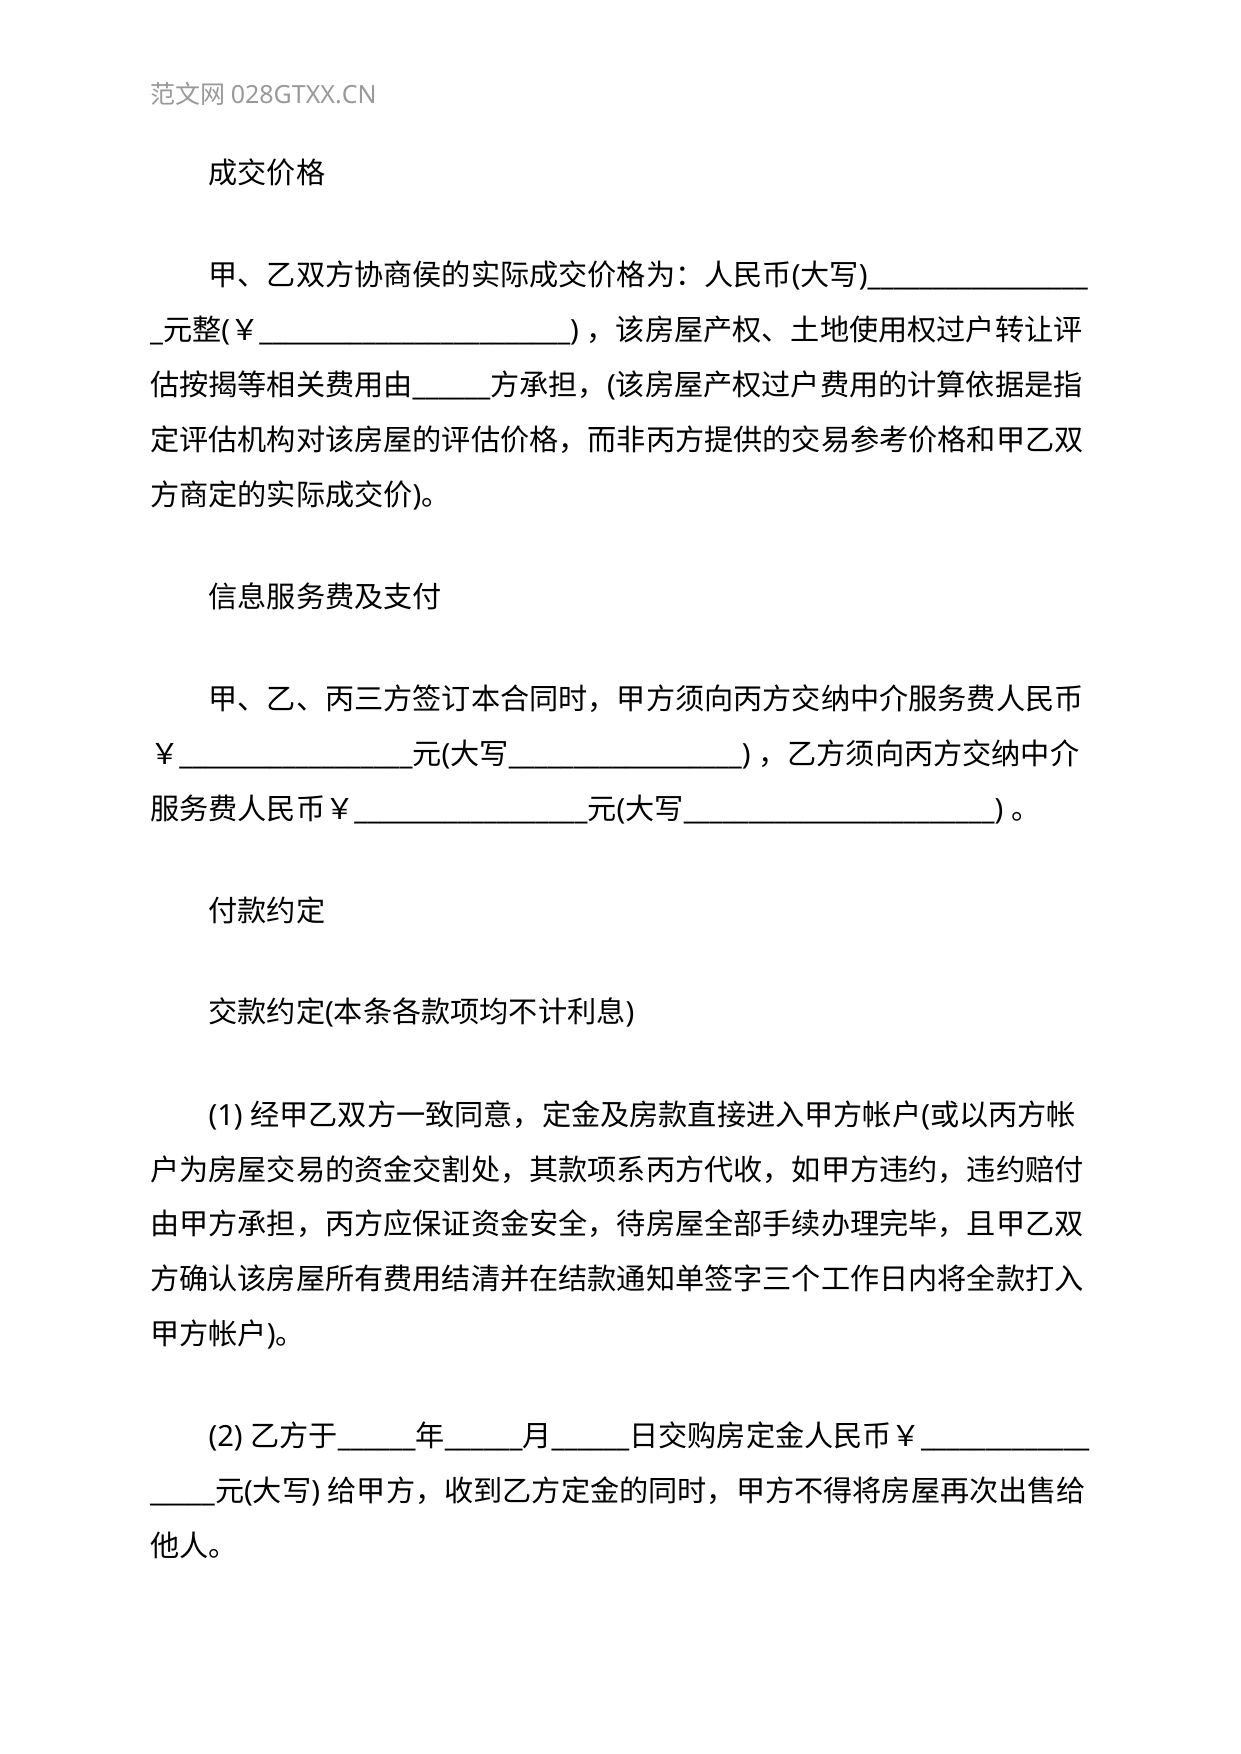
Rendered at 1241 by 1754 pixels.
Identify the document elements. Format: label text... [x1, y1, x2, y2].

text (1) 经甲乙双方一致同意，定金及房款直接进入甲方帐户(或以丙方帐户为房屋交易的资金交割处，其款项系丙方代收，如甲方违约，违约赔付由甲方承担，丙方应保证资金安全，待房屋全部手续办理完毕，且甲乙双方确认该房屋所有费用结清并在结款通知单签字三个工作日内将全款打入甲方帐户)。 [150, 1091, 1090, 1353]
text (2) 乙方于______年______月______日交购房定金人民币￥__________________元(大写) 给甲方，收到乙方定金的同时，甲方不得将房屋再次出售给他人。 [150, 1413, 1090, 1565]
text 付款约定 [150, 887, 1090, 929]
text 成交价格 [150, 150, 1090, 192]
text 甲、乙、丙三方签订本合同时，甲方须向丙方交纳中介服务费人民币￥__________________元(大写__________________) ，乙方须向丙方交纳中介服务费人民币￥__________________元(大写________________________) 。 [150, 675, 1090, 828]
text 交款约定(本条各款项均不计利息) [150, 989, 1090, 1031]
text 甲、乙双方协商侯的实际成交价格为：人民币(大写)__________________元整(￥________________________) ，该房屋产权、土地使用权过户转让评估按揭等相关费用由______方承担，(该房屋产权过户费用的计算依据是指定评估机构对该房屋的评估价格，而非丙方提供的交易参考价格和甲乙双方商定的实际成交价)。 [150, 252, 1090, 514]
text 信息服务费及支付 [150, 574, 1090, 616]
